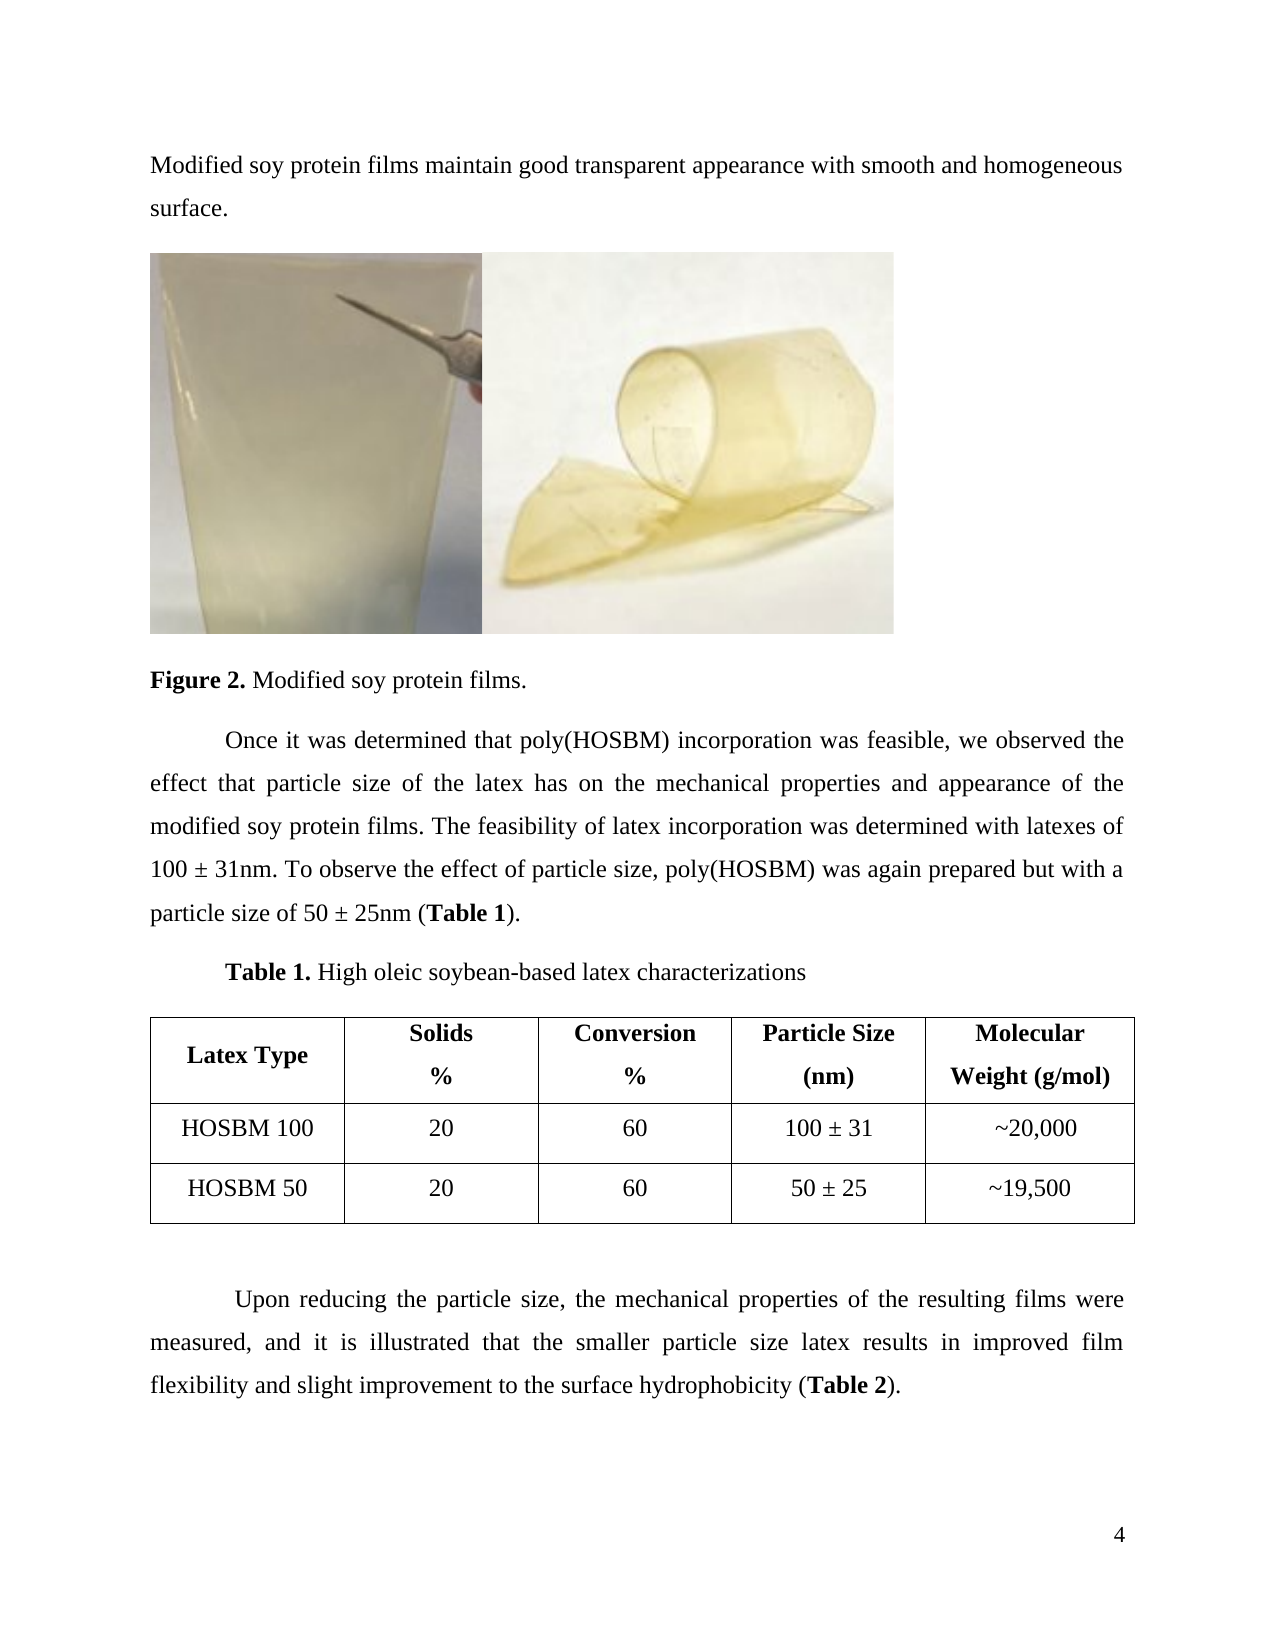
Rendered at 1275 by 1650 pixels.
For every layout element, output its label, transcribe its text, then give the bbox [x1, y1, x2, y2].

table_header Particle Size (nm) [732, 1018, 925, 1103]
table_cell ~20,000 [926, 1104, 1134, 1163]
table_cell 60 [539, 1104, 731, 1163]
text Upon reducing the particle size, the mechanical properties of the resulting films were measured, and it is illustrated that the smaller particle size latex results in improved film flexibility and slight improvement to the surface hydrophobicity (Table 2). [150, 1284, 1125, 1399]
table_header Molecular Weight (g/mol) [926, 1018, 1134, 1103]
table_cell ~19,500 [926, 1164, 1134, 1223]
table_cell HOSBM 50 [151, 1164, 344, 1223]
picture [150, 252, 894, 634]
text Table 1. High oleic soybean-based latex characterizations [150, 957, 1125, 986]
table_header Conversion % [539, 1018, 731, 1103]
text Figure 2. Modified soy protein films. [150, 665, 1125, 694]
table_cell 20 [345, 1104, 538, 1163]
text Once it was determined that poly(HOSBM) incorporation was feasible, we observed the effect that particle size of the latex has on the mechanical properties and appearance of the modified soy protein films. The feasibility of latex incorporation was determined with latexes of 100 ± 31nm. To observe the effect of particle size, poly(HOSBM) was again prepared but with a particle size of 50 ± 25nm (Table 1). [150, 725, 1125, 926]
table_cell HOSBM 100 [151, 1104, 344, 1163]
text Modified soy protein films maintain good transparent appearance with smooth and homogeneous surface. [150, 150, 1125, 222]
table_cell 100 ± 31 [732, 1104, 925, 1163]
table_cell 60 [539, 1164, 731, 1223]
table_header Solids % [345, 1018, 538, 1103]
table_header Latex Type [151, 1018, 344, 1103]
table_cell 20 [345, 1164, 538, 1223]
table_cell 50 ± 25 [732, 1164, 925, 1223]
